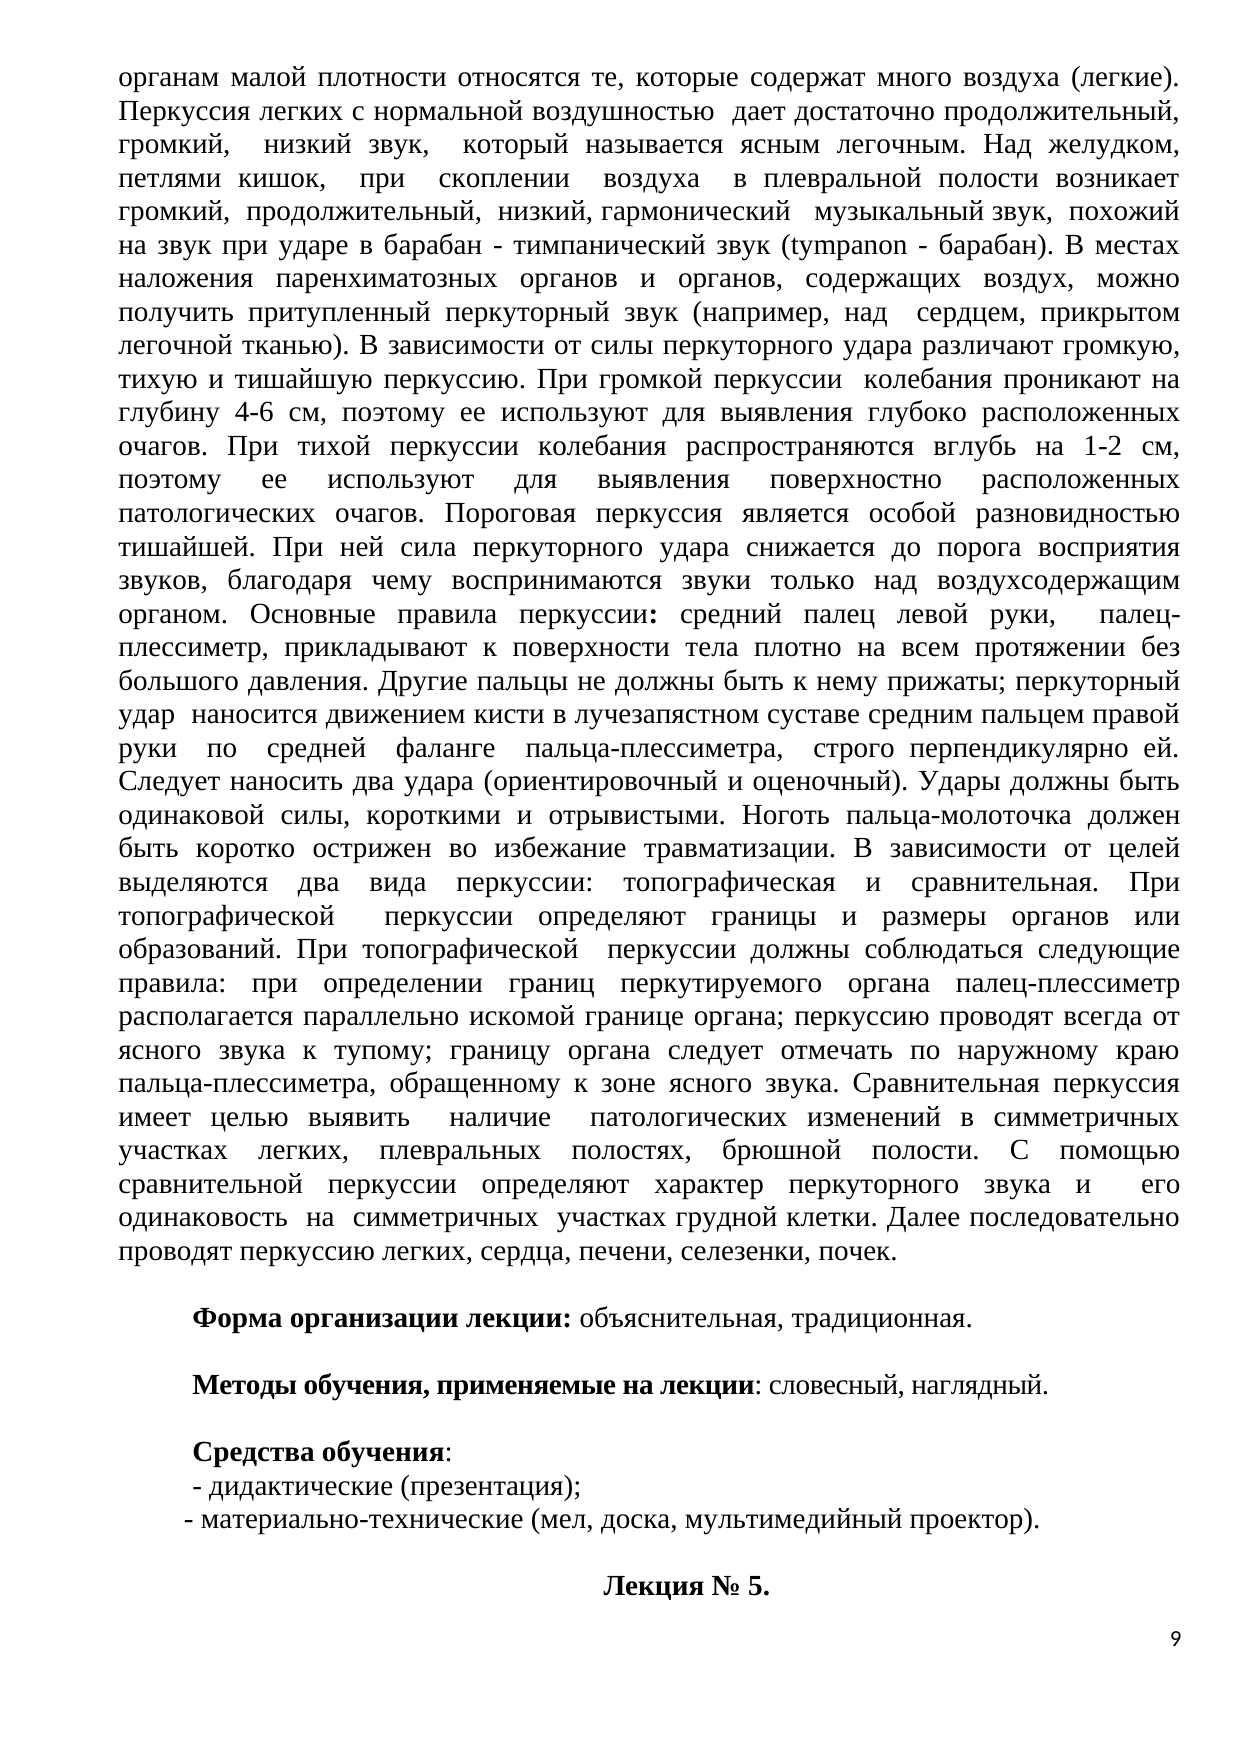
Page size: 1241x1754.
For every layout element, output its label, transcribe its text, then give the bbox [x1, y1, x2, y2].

text Лекция № 5. [118, 1568, 1181, 1602]
text Средства обучения: [118, 1434, 1181, 1468]
text - дидактические (презентация); [118, 1468, 1181, 1501]
text Методы обучения, применяемые на лекции: словесный, наглядный. [118, 1367, 1181, 1401]
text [118, 59, 1181, 1267]
text - материально-технические (мел, доска, мультимедийный проектор). [118, 1501, 1181, 1535]
text Форма организации лекции: объяснительная, традиционная. [118, 1300, 1181, 1334]
